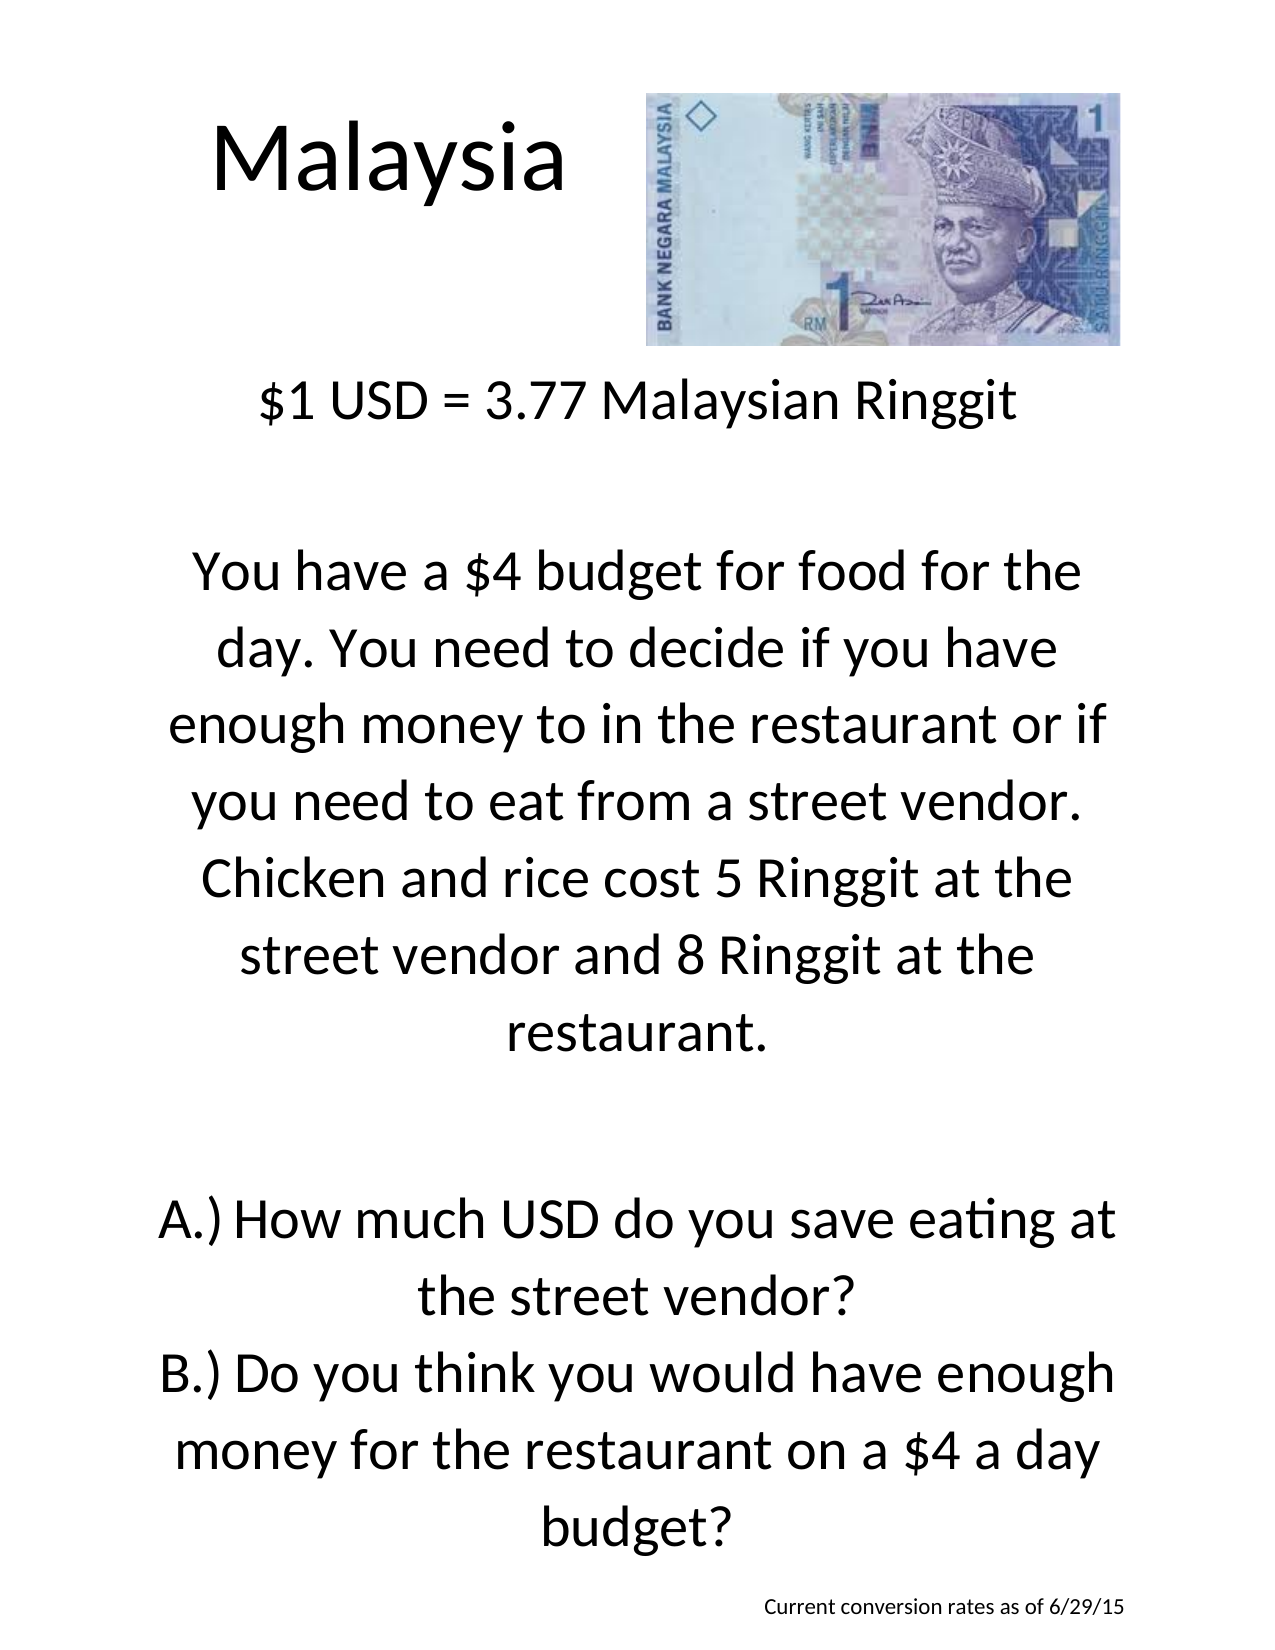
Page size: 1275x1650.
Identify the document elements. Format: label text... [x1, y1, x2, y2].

list How much USD do you save eating at the street vendor? [150, 1182, 1125, 1330]
picture [646, 93, 1121, 346]
text Malaysia [150, 94, 646, 216]
list Do you think you would have enough money for the restaurant on a $4 a day budget? [150, 1336, 1125, 1561]
text You have a $4 budget for food for the day. You need to decide if you have enough money to in the restaurant or if you need to eat from a street vendor. Chicken and rice cost 5 Ringgit at the street vendor and 8 Ringgit at the restaurant. [150, 533, 1125, 1066]
text $1 USD = 3.77 Malaysian Ringgit [150, 363, 1125, 434]
